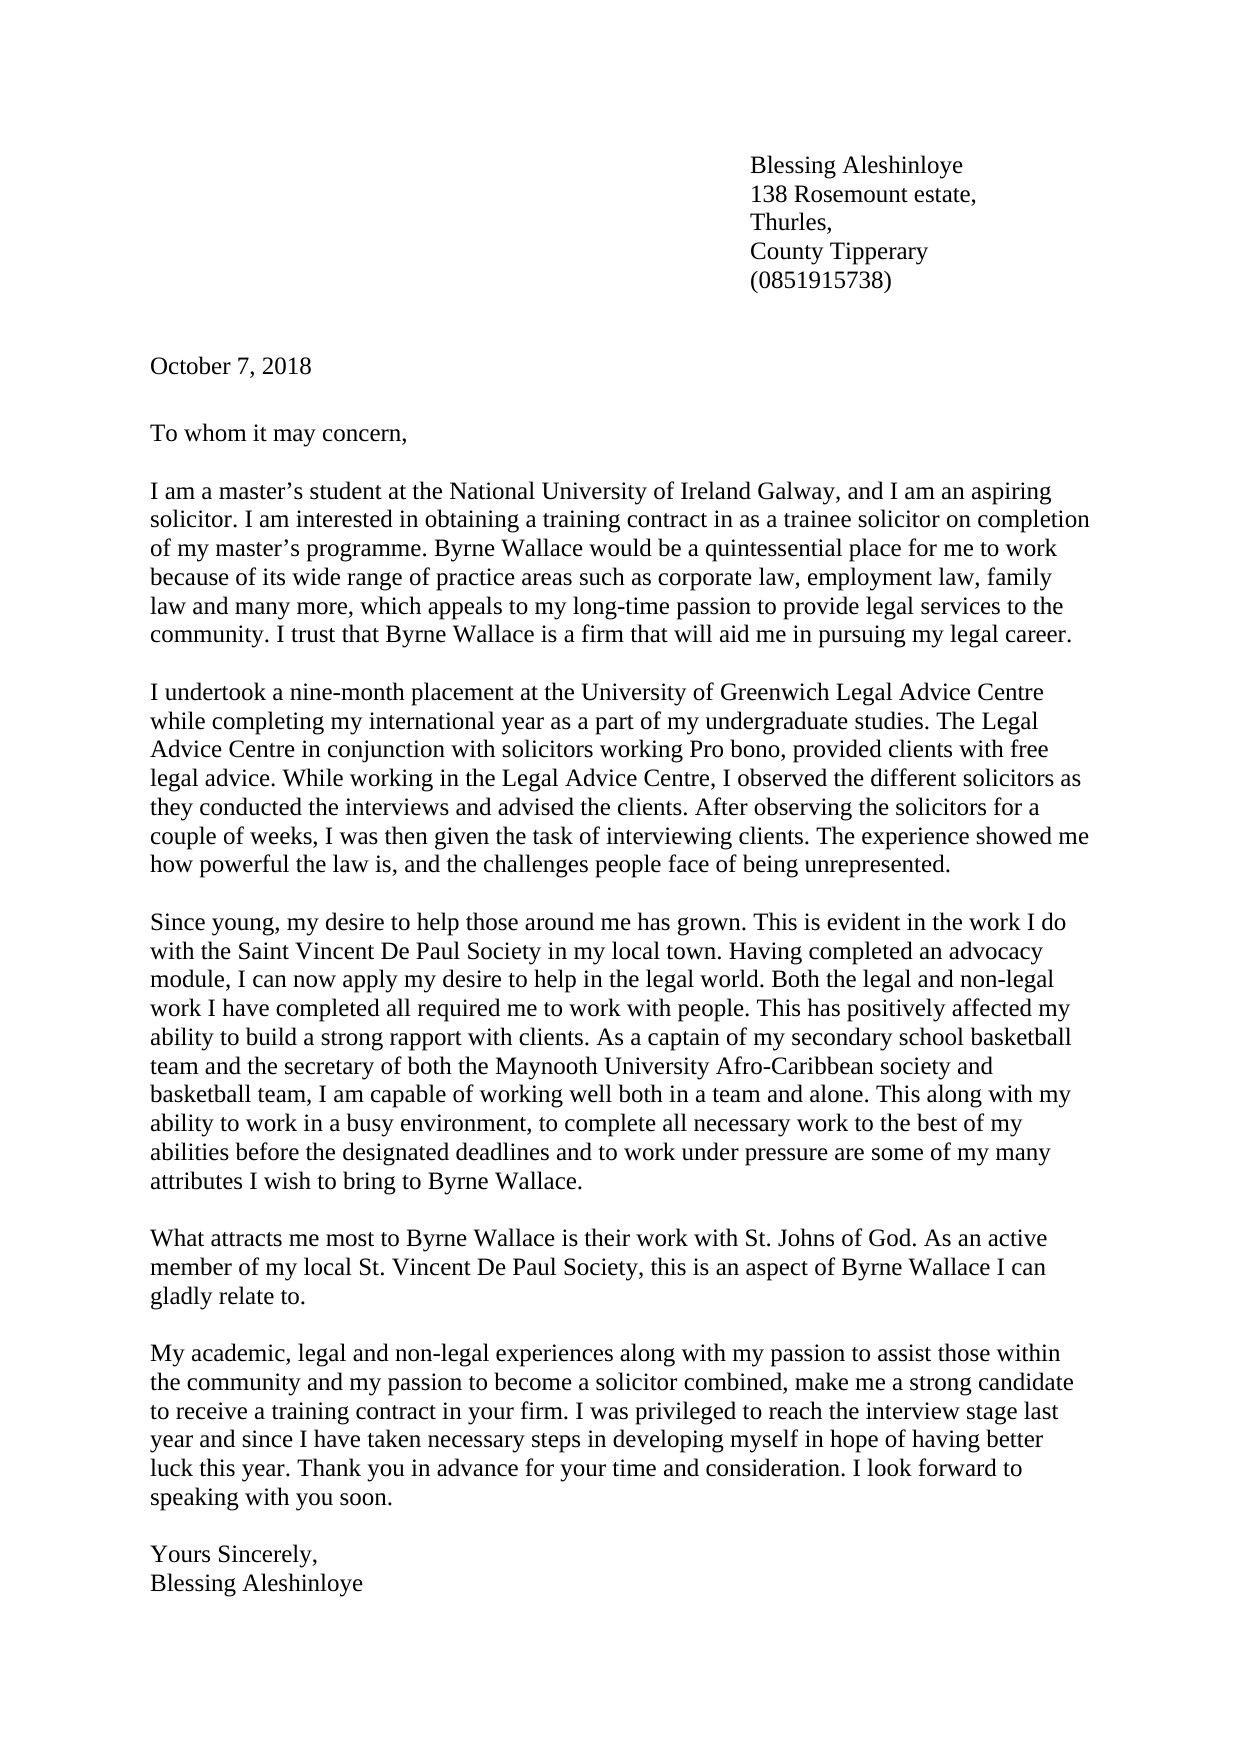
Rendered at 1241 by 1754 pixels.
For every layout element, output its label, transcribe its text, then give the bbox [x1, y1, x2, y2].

text What attracts me most to Byrne Wallace is their work with St. Johns of God. As an active member of my local St. Vincent De Paul Society, this is an aspect of Byrne Wallace I can gladly relate to. [150, 1223, 1090, 1309]
text (0851915738) [150, 265, 1090, 294]
text County Tipperary [150, 236, 1090, 265]
text 138 Rosemount estate, [150, 179, 1090, 207]
text To whom it may concern, [150, 418, 1090, 447]
text My academic, legal and non-legal experiences along with my passion to assist those within the community and my passion to become a solicitor combined, make me a strong candidate to receive a training contract in your firm. I was privileged to reach the interview stage last year and since I have taken necessary steps in developing myself in hope of having better luck this year. Thank you in advance for your time and consideration. I look forward to speaking with you soon. [150, 1338, 1090, 1511]
text I am a master’s student at the National University of Ireland Galway, and I am an aspiring solicitor. I am interested in obtaining a training contract in as a trainee solicitor on completion of my master’s programme. Byrne Wallace would be a quintessential place for me to work because of its wide range of practice areas such as corporate law, employment law, family law and many more, which appeals to my long-time passion to provide legal services to the community. I trust that Byrne Wallace is a firm that will aid me in pursuing my legal career. [150, 476, 1090, 648]
text Thurles, [150, 207, 1090, 236]
text Blessing Aleshinloye [150, 1568, 1090, 1597]
text I undertook a nine-month placement at the University of Greenwich Legal Advice Centre while completing my international year as a part of my undergraduate studies. The Legal Advice Centre in conjunction with solicitors working Pro bono, provided clients with free legal advice. While working in the Legal Advice Centre, I observed the different solicitors as they conducted the interviews and advised the clients. After observing the solicitors for a couple of weeks, I was then given the task of interviewing clients. The experience showed me how powerful the law is, and the challenges people face of being unrepresented. [150, 677, 1090, 878]
text October 7, 2018 [150, 351, 1090, 380]
text Yours Sincerely, [150, 1539, 1090, 1568]
text Blessing Aleshinloye [150, 150, 1090, 179]
text Since young, my desire to help those around me has grown. This is evident in the work I do with the Saint Vincent De Paul Society in my local town. Having completed an advocacy module, I can now apply my desire to help in the legal world. Both the legal and non-legal work I have completed all required me to work with people. This has positively affected my ability to build a strong rapport with clients. As a captain of my secondary school basketball team and the secretary of both the Maynooth University Afro-Caribbean society and basketball team, I am capable of working well both in a team and alone. This along with my ability to work in a busy environment, to complete all necessary work to the best of my abilities before the designated deadlines and to work under pressure are some of my many attributes I wish to bring to Byrne Wallace. [150, 907, 1090, 1194]
